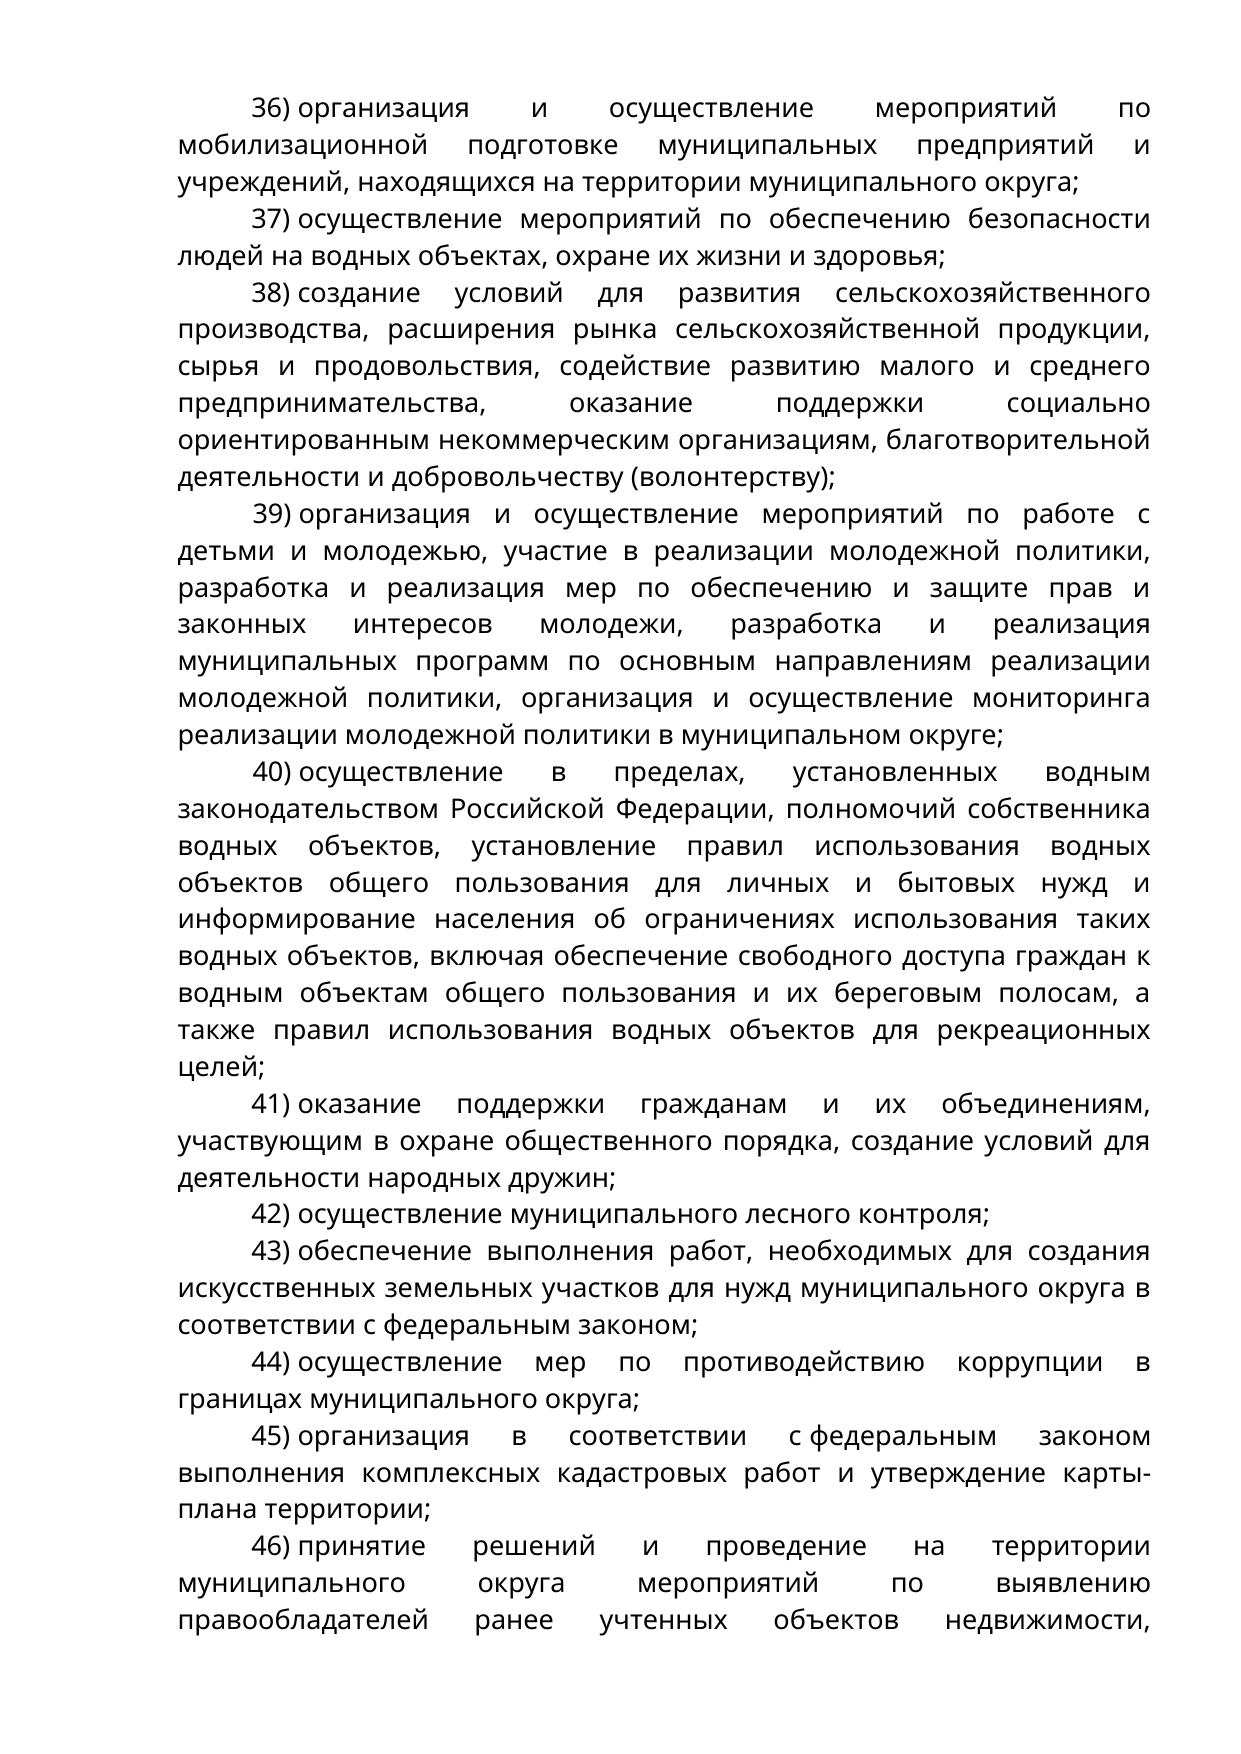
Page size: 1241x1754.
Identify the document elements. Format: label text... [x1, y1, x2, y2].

text 43) обеспечение выполнения работ, необходимых для создания искусственных земельных участков для нужд муниципального округа в соответствии с федеральным законом; [177, 1232, 1152, 1342]
text 40) осуществление в пределах, установленных водным законодательством Российской Федерации, полномочий собственника водных объектов, установление правил использования водных объектов общего пользования для личных и бытовых нужд и информирование населения об ограничениях использования таких водных объектов, включая обеспечение свободного доступа граждан к водным объектам общего пользования и их береговым полосам, а также правил использования водных объектов для рекреационных целей; [177, 752, 1152, 1084]
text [177, 1527, 1152, 1637]
text 37) осуществление мероприятий по обеспечению безопасности людей на водных объектах, охране их жизни и здоровья; [177, 199, 1152, 273]
text 38) создание условий для развития сельскохозяйственного производства, расширения рынка сельскохозяйственной продукции, сырья и продовольствия, содействие развитию малого и среднего предпринимательства, оказание поддержки социально ориентированным некоммерческим организациям, благотворительной деятельности и добровольчеству (волонтерству); [177, 273, 1152, 494]
text 36) организация и осуществление мероприятий по мобилизационной подготовке муниципальных предприятий и учреждений, находящихся на территории муниципального округа; [177, 89, 1152, 199]
text 45) организация в соответствии с федеральным законом выполнения комплексных кадастровых работ и утверждение карты-плана территории; [431, 1453, 1152, 1527]
text 44) осуществление мер по противодействию коррупции в границах муниципального округа; [177, 1342, 1152, 1416]
text 41) оказание поддержки гражданам и их объединениям, участвующим в охране общественного порядка, создание условий для деятельности народных дружин; [177, 1084, 1152, 1195]
text 42) осуществление муниципального лесного контроля; [177, 1195, 1152, 1232]
text 39) организация и осуществление мероприятий по работе с детьми и молодежью, участие в реализации молодежной политики, разработка и реализация мер по обеспечению и защите прав и законных интересов молодежи, разработка и реализация муниципальных программ по основным направлениям реализации молодежной политики, организация и осуществление мониторинга реализации молодежной политики в муниципальном округе; [177, 494, 1152, 752]
